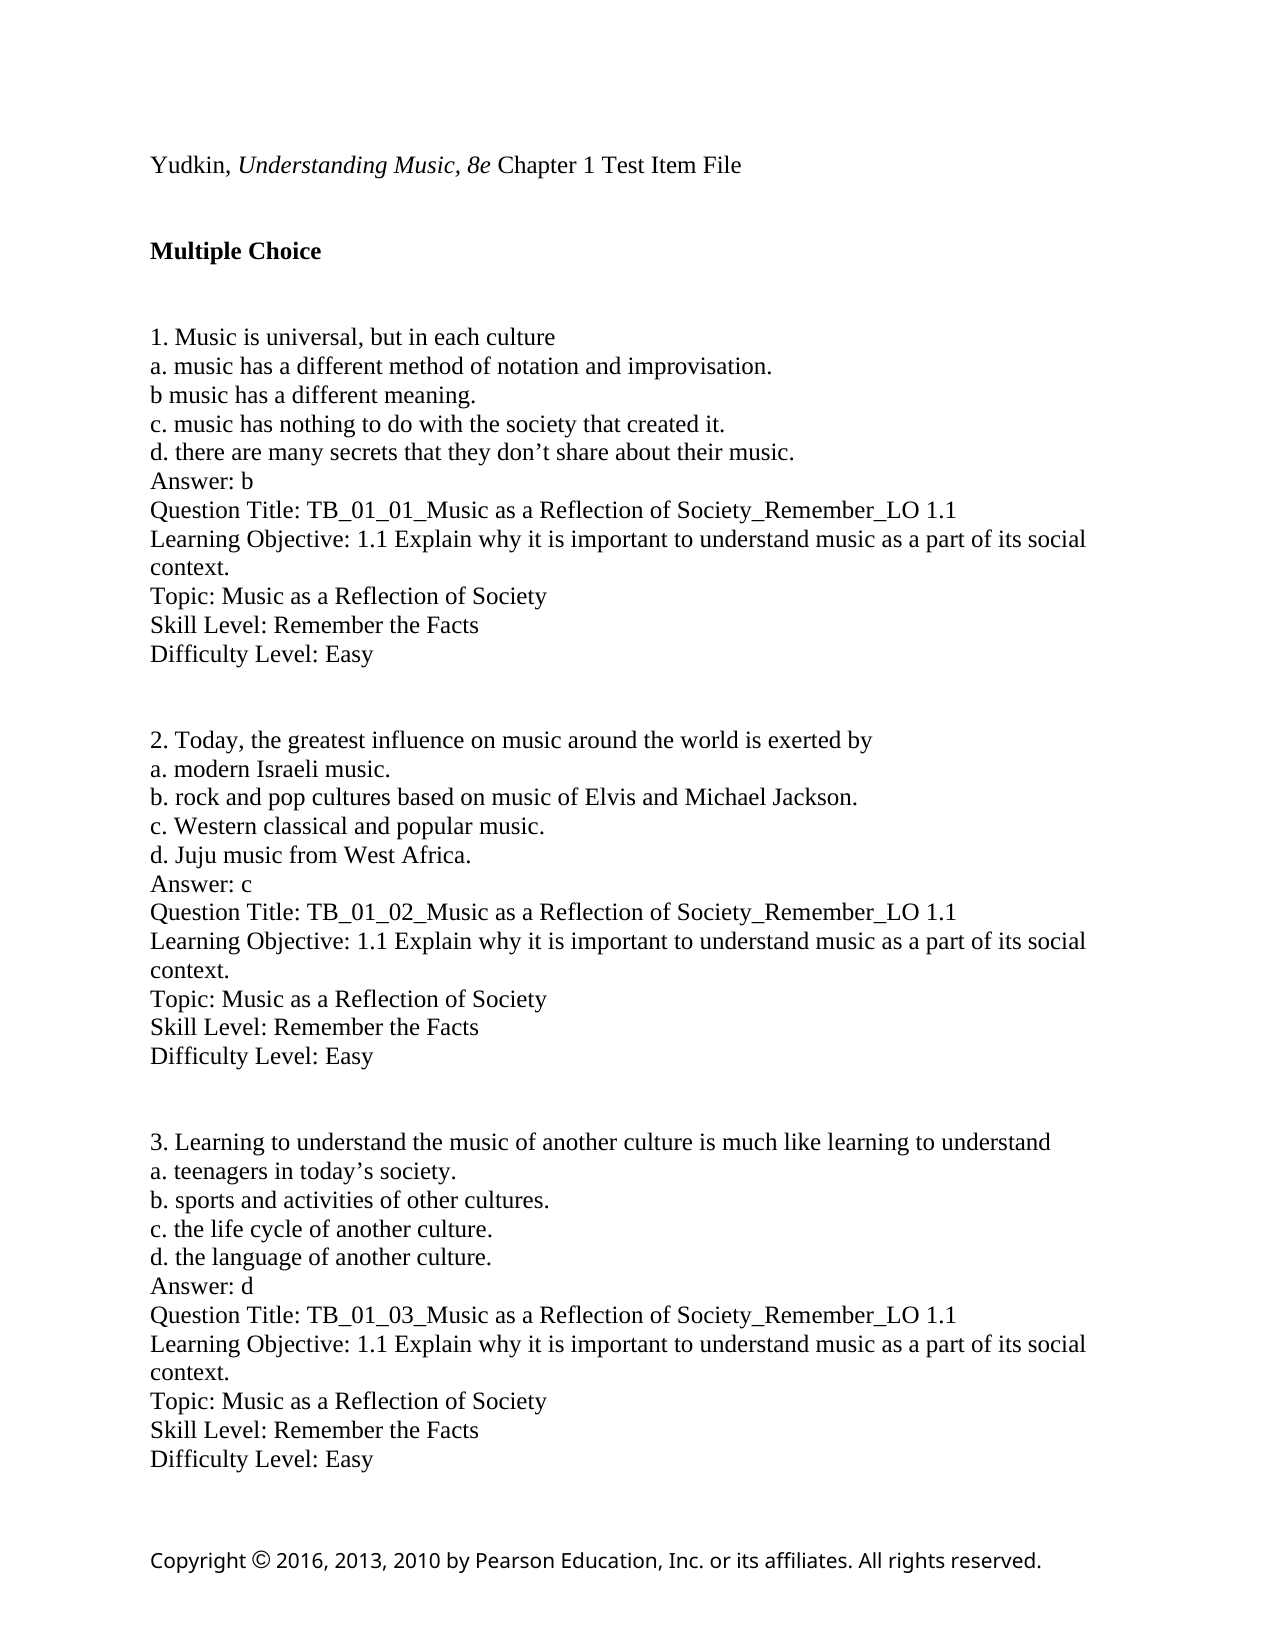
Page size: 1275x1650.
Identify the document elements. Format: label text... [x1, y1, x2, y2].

text Learning Objective: 1.1 Explain why it is important to understand music as a part of its social context. [150, 1329, 1125, 1386]
text b music has a different meaning. [150, 380, 1125, 409]
text Yudkin, Understanding Music, 8e Chapter 1 Test Item File [150, 150, 1125, 179]
text 2. Today, the greatest influence on music around the world is exerted by [150, 725, 1125, 754]
text Topic: Music as a Reflection of Society [150, 581, 1125, 610]
text Topic: Music as a Reflection of Society [150, 1386, 1125, 1415]
text a. modern Israeli music. [150, 754, 1125, 782]
text Answer: d [150, 1271, 1125, 1300]
text Question Title: TB_01_03_Music as a Reflection of Society_Remember_LO 1.1 [150, 1300, 1125, 1329]
text Answer: c [150, 869, 1125, 897]
text c. Western classical and popular music. [150, 811, 1125, 840]
text a. music has a different method of notation and improvisation. [150, 351, 1125, 380]
text Difficulty Level: Easy [150, 1041, 1125, 1070]
text Question Title: TB_01_02_Music as a Reflection of Society_Remember_LO 1.1 [150, 897, 1125, 926]
text Answer: b [150, 466, 1125, 495]
text Difficulty Level: Easy [150, 1444, 1125, 1472]
text Skill Level: Remember the Facts [150, 1415, 1125, 1444]
text c. music has nothing to do with the society that created it. [150, 409, 1125, 437]
text Skill Level: Remember the Facts [150, 1012, 1125, 1041]
text Skill Level: Remember the Facts [150, 610, 1125, 639]
text Learning Objective: 1.1 Explain why it is important to understand music as a part of its social context. [150, 524, 1125, 581]
text 1. Music is universal, but in each culture [150, 322, 1125, 351]
text d. there are many secrets that they don’t share about their music. [150, 437, 1125, 466]
text b. sports and activities of other cultures. [150, 1185, 1125, 1214]
text Difficulty Level: Easy [150, 639, 1125, 667]
text Multiple Choice [150, 236, 1125, 265]
text a. teenagers in today’s society. [150, 1156, 1125, 1185]
text 3. Learning to understand the music of another culture is much like learning to understand [150, 1127, 1125, 1156]
text b. rock and pop cultures based on music of Elvis and Michael Jackson. [150, 782, 1125, 811]
text Question Title: TB_01_01_Music as a Reflection of Society_Remember_LO 1.1 [150, 495, 1125, 524]
text d. the language of another culture. [150, 1242, 1125, 1271]
text Learning Objective: 1.1 Explain why it is important to understand music as a part of its social context. [150, 926, 1125, 984]
text Topic: Music as a Reflection of Society [150, 984, 1125, 1012]
text c. the life cycle of another culture. [150, 1214, 1125, 1242]
text d. Juju music from West Africa. [150, 840, 1125, 869]
